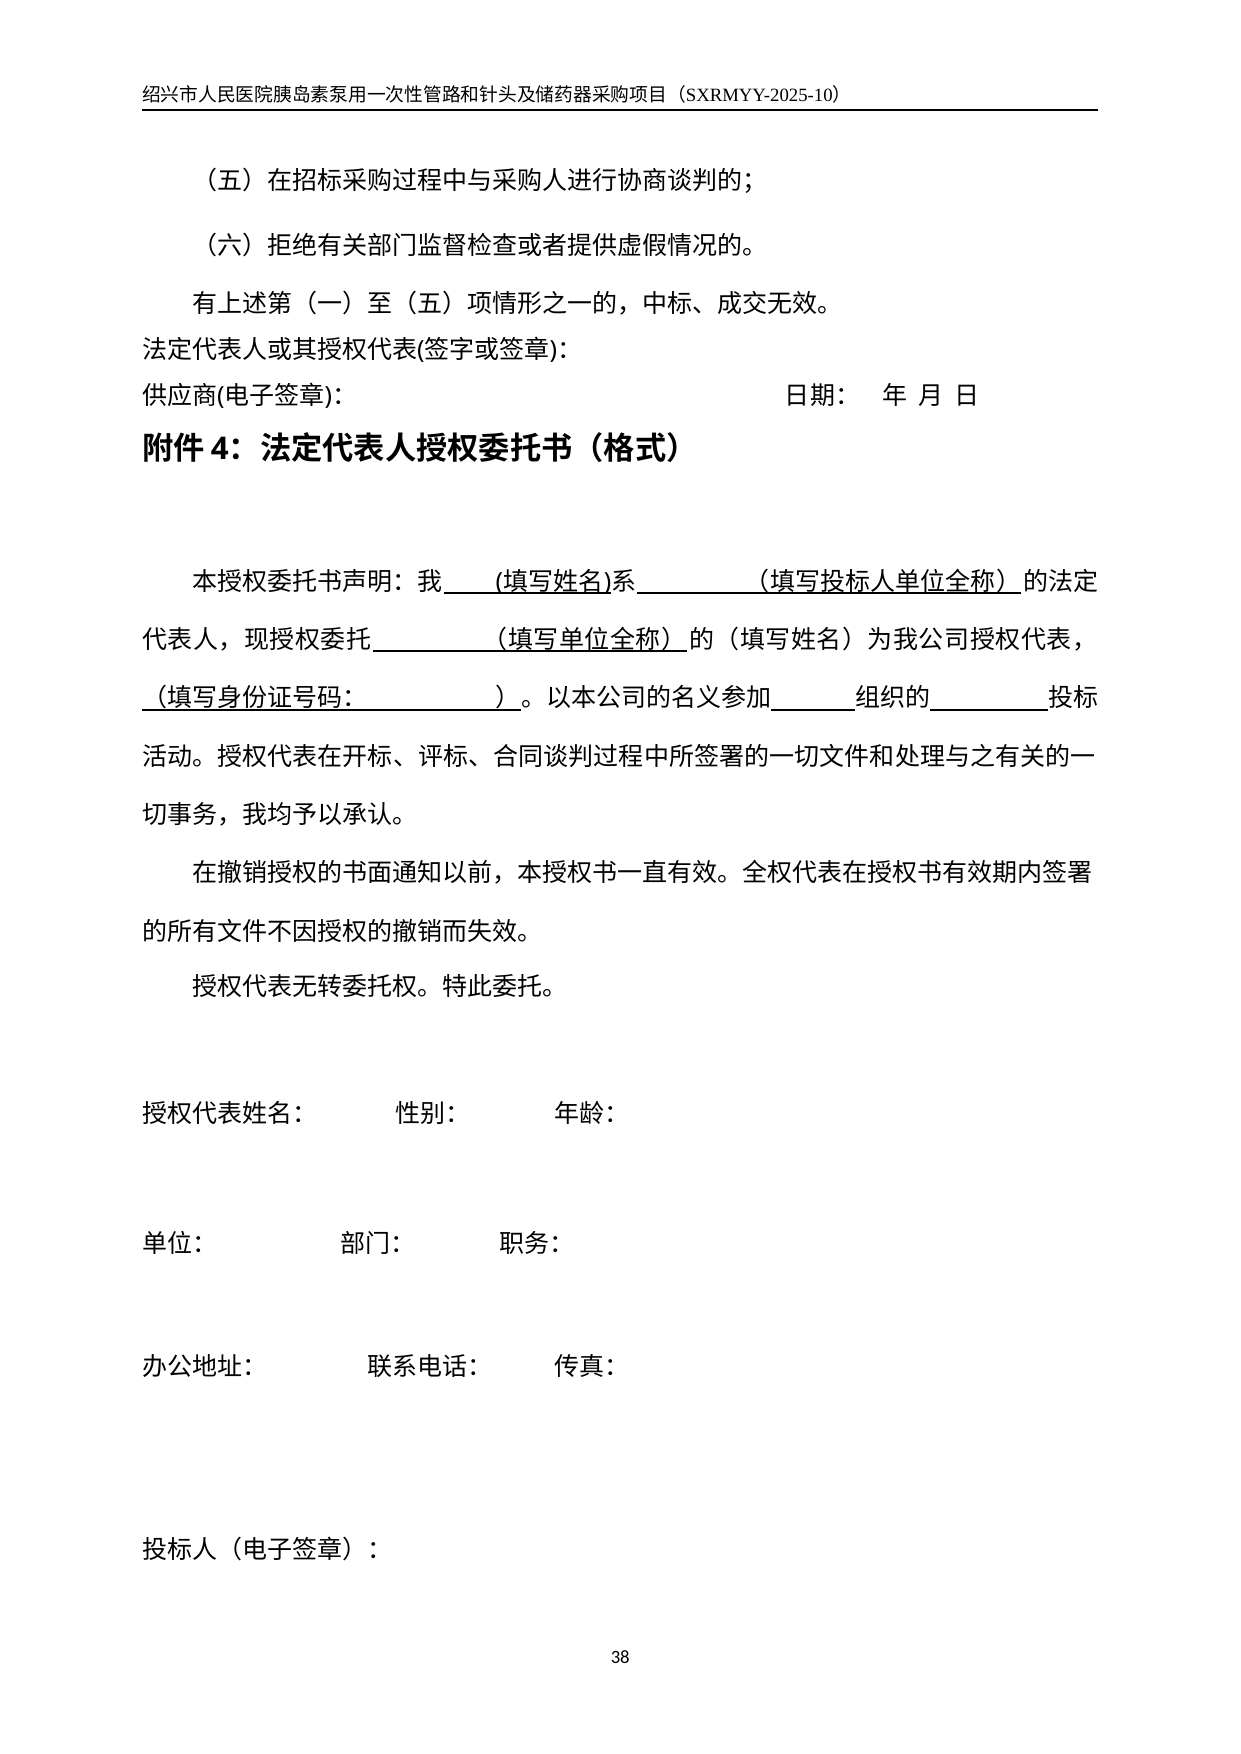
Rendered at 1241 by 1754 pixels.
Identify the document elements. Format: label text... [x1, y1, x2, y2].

text （五）在招标采购过程中与采购人进行协商谈判的； [142, 146, 1098, 211]
text 授权代表姓名： 性别： 年龄： [142, 1079, 1098, 1144]
text 办公地址： 联系电话： 传真： [142, 1339, 1098, 1385]
text 授权代表无转委托权。特此委托。 [142, 952, 1098, 1017]
text 单位： 部门： 职务： [142, 1209, 1098, 1274]
text 有上述第（一）至（五）项情形之一的，中标、成交无效。 [142, 276, 1098, 322]
text （六）拒绝有关部门监督检查或者提供虚假情况的。 [142, 211, 1098, 276]
text 法定代表人或其授权代表(签字或签章)： [142, 322, 1098, 367]
text 投标人（电子签章）： [142, 1515, 1098, 1580]
text 供应商(电子签章)： 日期： 年 月 日 [142, 367, 1098, 413]
text 在撤销授权的书面通知以前，本授权书一直有效。全权代表在授权书有效期内签署的所有文件不因授权的撤销而失效。 [142, 835, 1098, 952]
text 附件4：法定代表人授权委托书（格式） [142, 413, 1098, 478]
text 本授权委托书声明：我 (填写姓名)系 （填写投标人单位全称）的法定代表人，现授权委托 （填写单位全称）的（填写姓名）为我公司授权代表，（填写身份证号码： ）。以本公司的名义参加 组织的 投标活动。授权代表在开标、评标、合同谈判过程中所签署的一切文件和处理与之有关的一切事务，我均予以承认。 [142, 543, 1098, 835]
